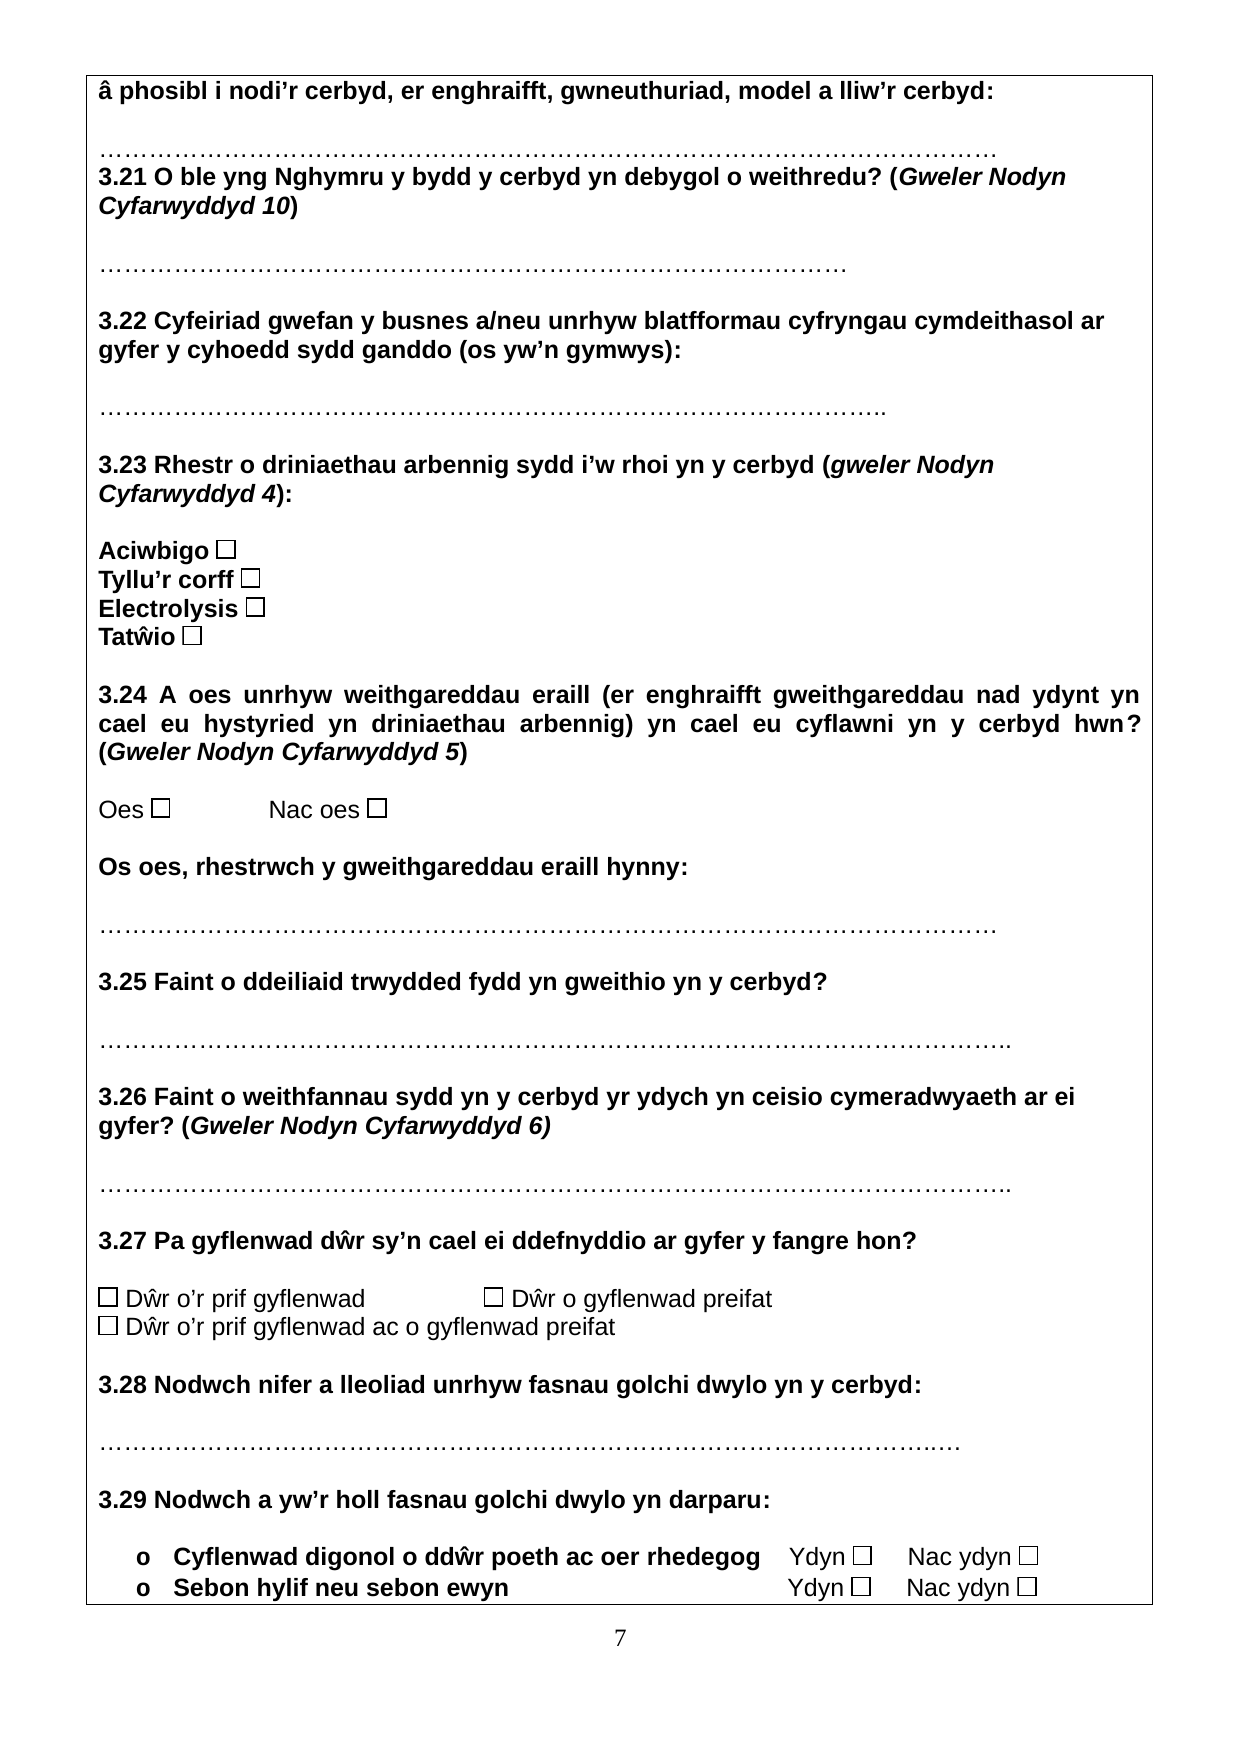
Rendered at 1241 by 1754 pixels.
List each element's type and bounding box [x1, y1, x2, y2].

table_cell [87, 76, 1152, 1604]
